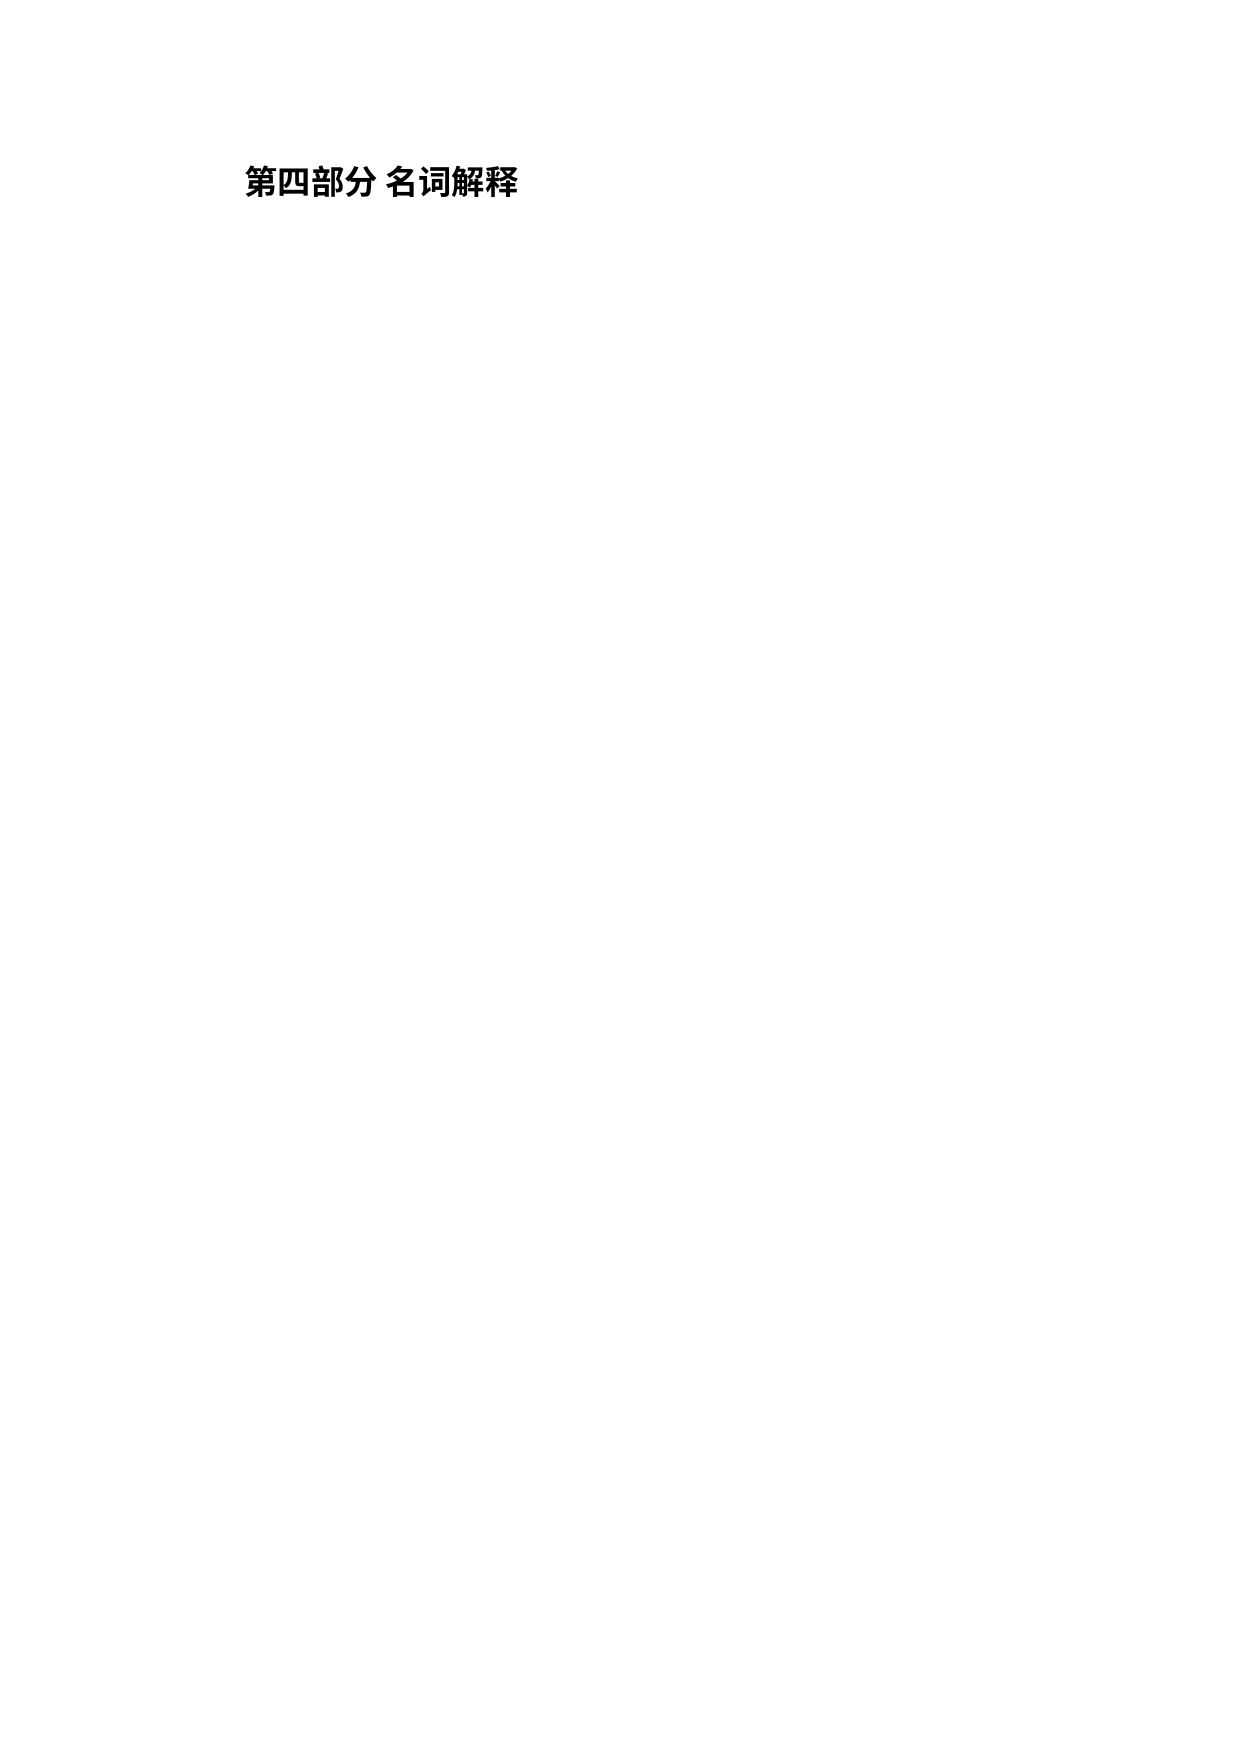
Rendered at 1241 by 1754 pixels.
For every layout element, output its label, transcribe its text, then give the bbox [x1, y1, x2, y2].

text 第四部分 名词解释 [177, 148, 1063, 206]
